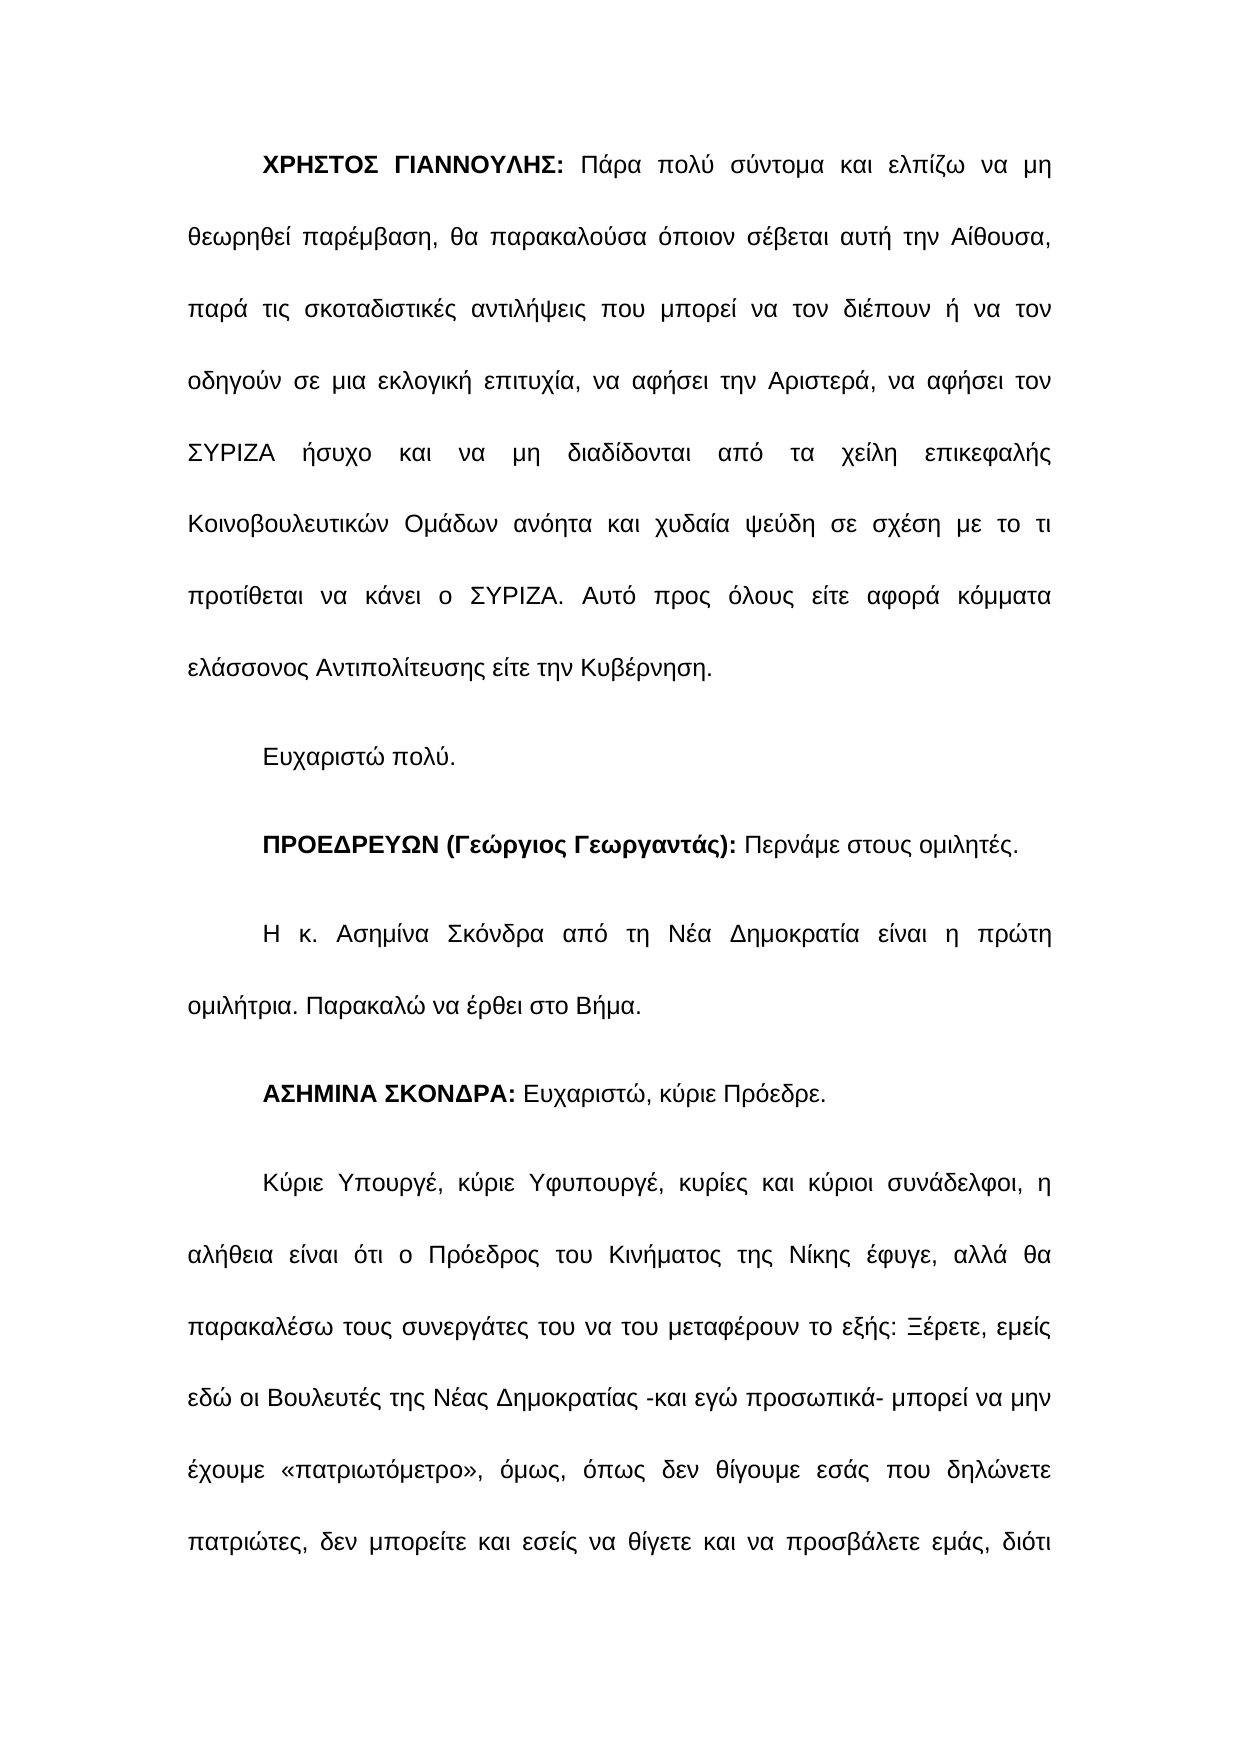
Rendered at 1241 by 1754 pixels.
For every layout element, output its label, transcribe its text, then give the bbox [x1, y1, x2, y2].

text ΑΣΗΜΙΝΑ ΣΚΟΝΔΡΑ: Ευχαριστώ, κύριε Πρόεδρε. [187, 1079, 1053, 1108]
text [187, 1168, 1053, 1556]
text ΠΡΟΕΔΡΕΥΩΝ (Γεώργιος Γεωργαντάς): Περνάμε στους ομιλητές. [187, 830, 1053, 859]
text ΧΡΗΣΤΟΣ ΓΙΑΝΝΟΥΛΗΣ: Πάρα πολύ σύντομα και ελπίζω να μη θεωρηθεί παρέμβαση, θα παρακαλούσα όποιον σέβεται αυτή την Αίθουσα, παρά τις σκοταδιστικές αντιλήψεις που μπορεί να τον διέπουν ή να τον οδηγούν σε μια εκλογική επιτυχία, να αφήσει την Αριστερά, να αφήσει τον ΣΥΡΙΖΑ ήσυχο και να μη διαδίδονται από τα χείλη επικεφαλής Κοινοβουλευτικών Ομάδων ανόητα και χυδαία ψεύδη σε σχέση με το τι προτίθεται να κάνει ο ΣΥΡΙΖΑ. Αυτό προς όλους είτε αφορά κόμματα ελάσσονος Αντιπολίτευσης είτε την Κυβέρνηση. [187, 150, 1053, 682]
text Η κ. Ασημίνα Σκόνδρα από τη Νέα Δημοκρατία είναι η πρώτη ομιλήτρια. Παρακαλώ να έρθει στο Βήμα. [187, 919, 1053, 1019]
text Ευχαριστώ πολύ. [187, 742, 1053, 770]
